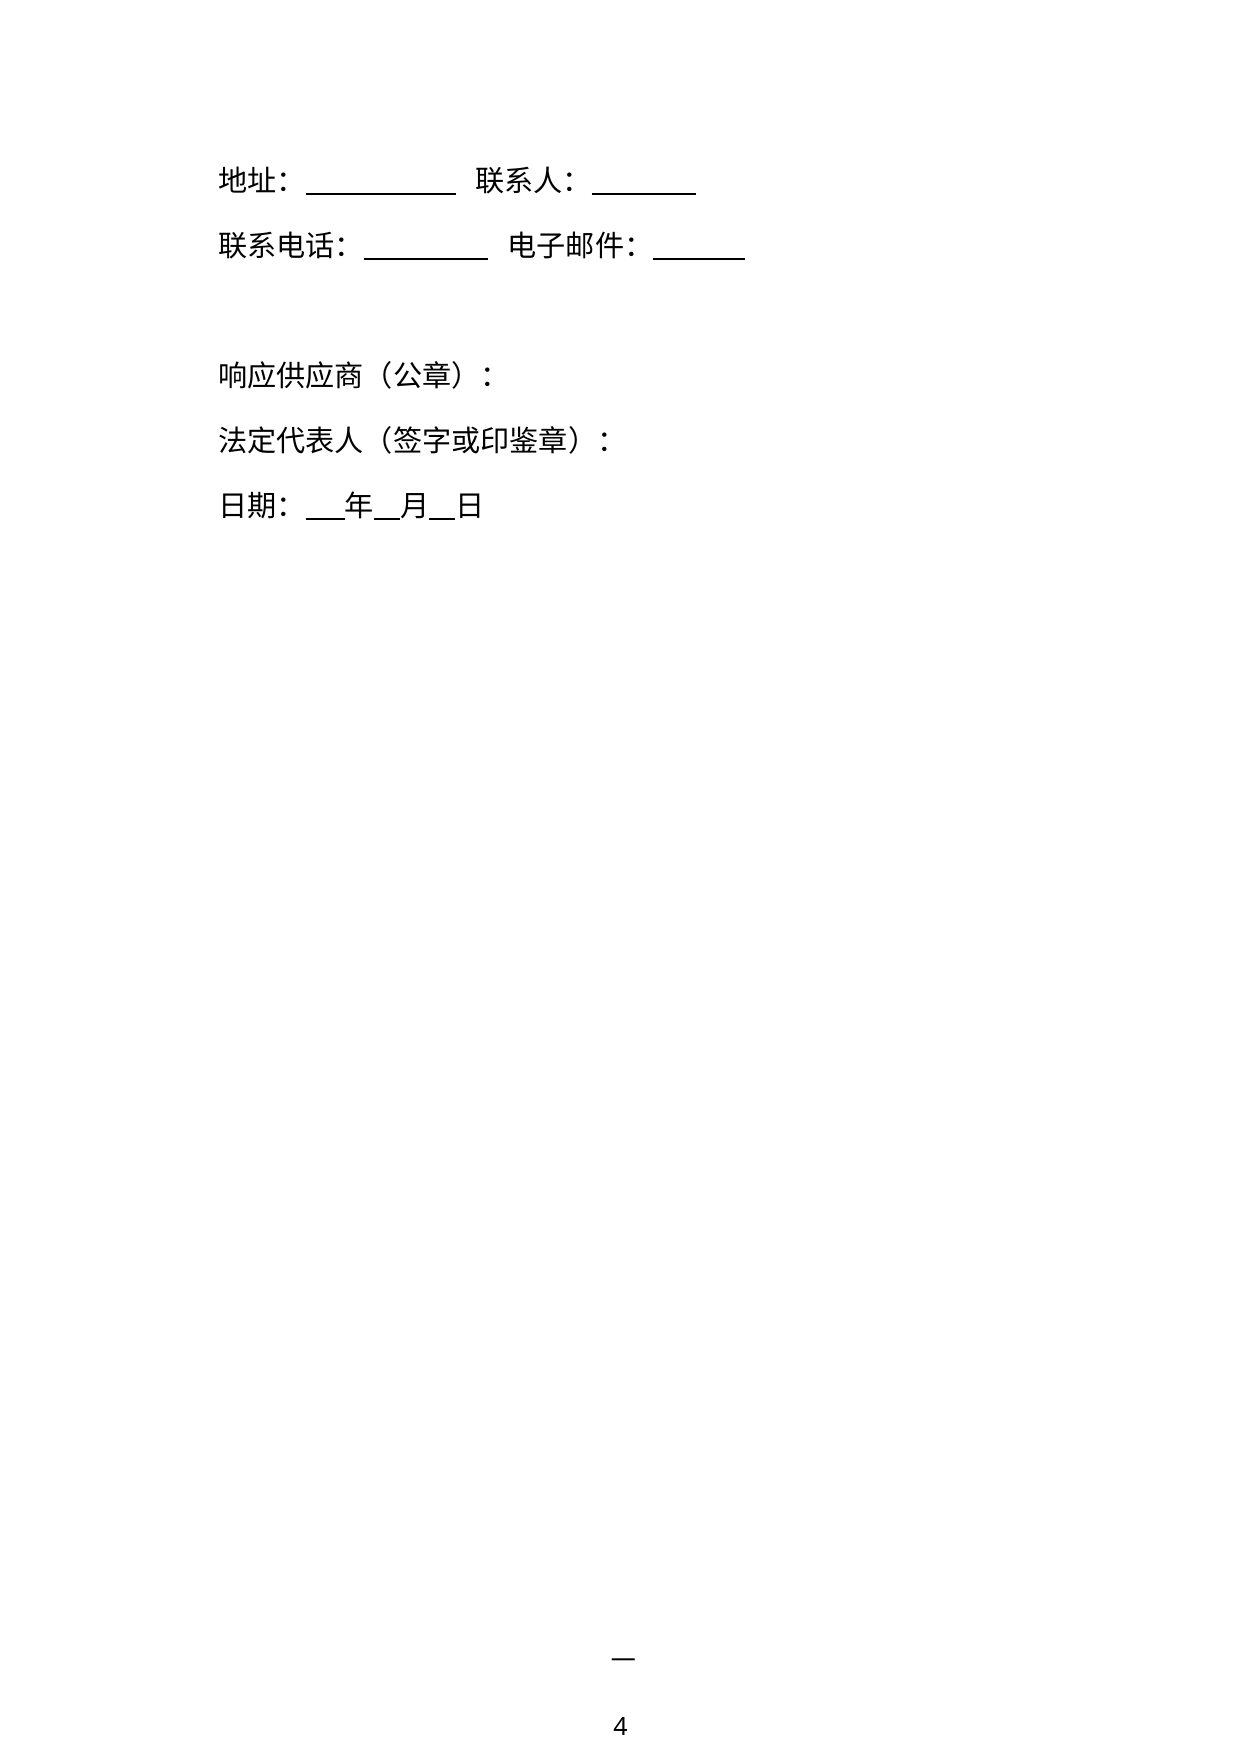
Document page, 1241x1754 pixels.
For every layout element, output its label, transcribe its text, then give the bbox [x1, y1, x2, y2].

text 法定代表人（签字或印鉴章）： [159, 406, 1081, 471]
text 响应供应商（公章）： [159, 341, 1081, 406]
text 日期： 年 月 日 [159, 471, 1081, 536]
text 地址： 联系人： [159, 146, 1081, 211]
text 联系电话： 电子邮件： [159, 211, 1081, 276]
